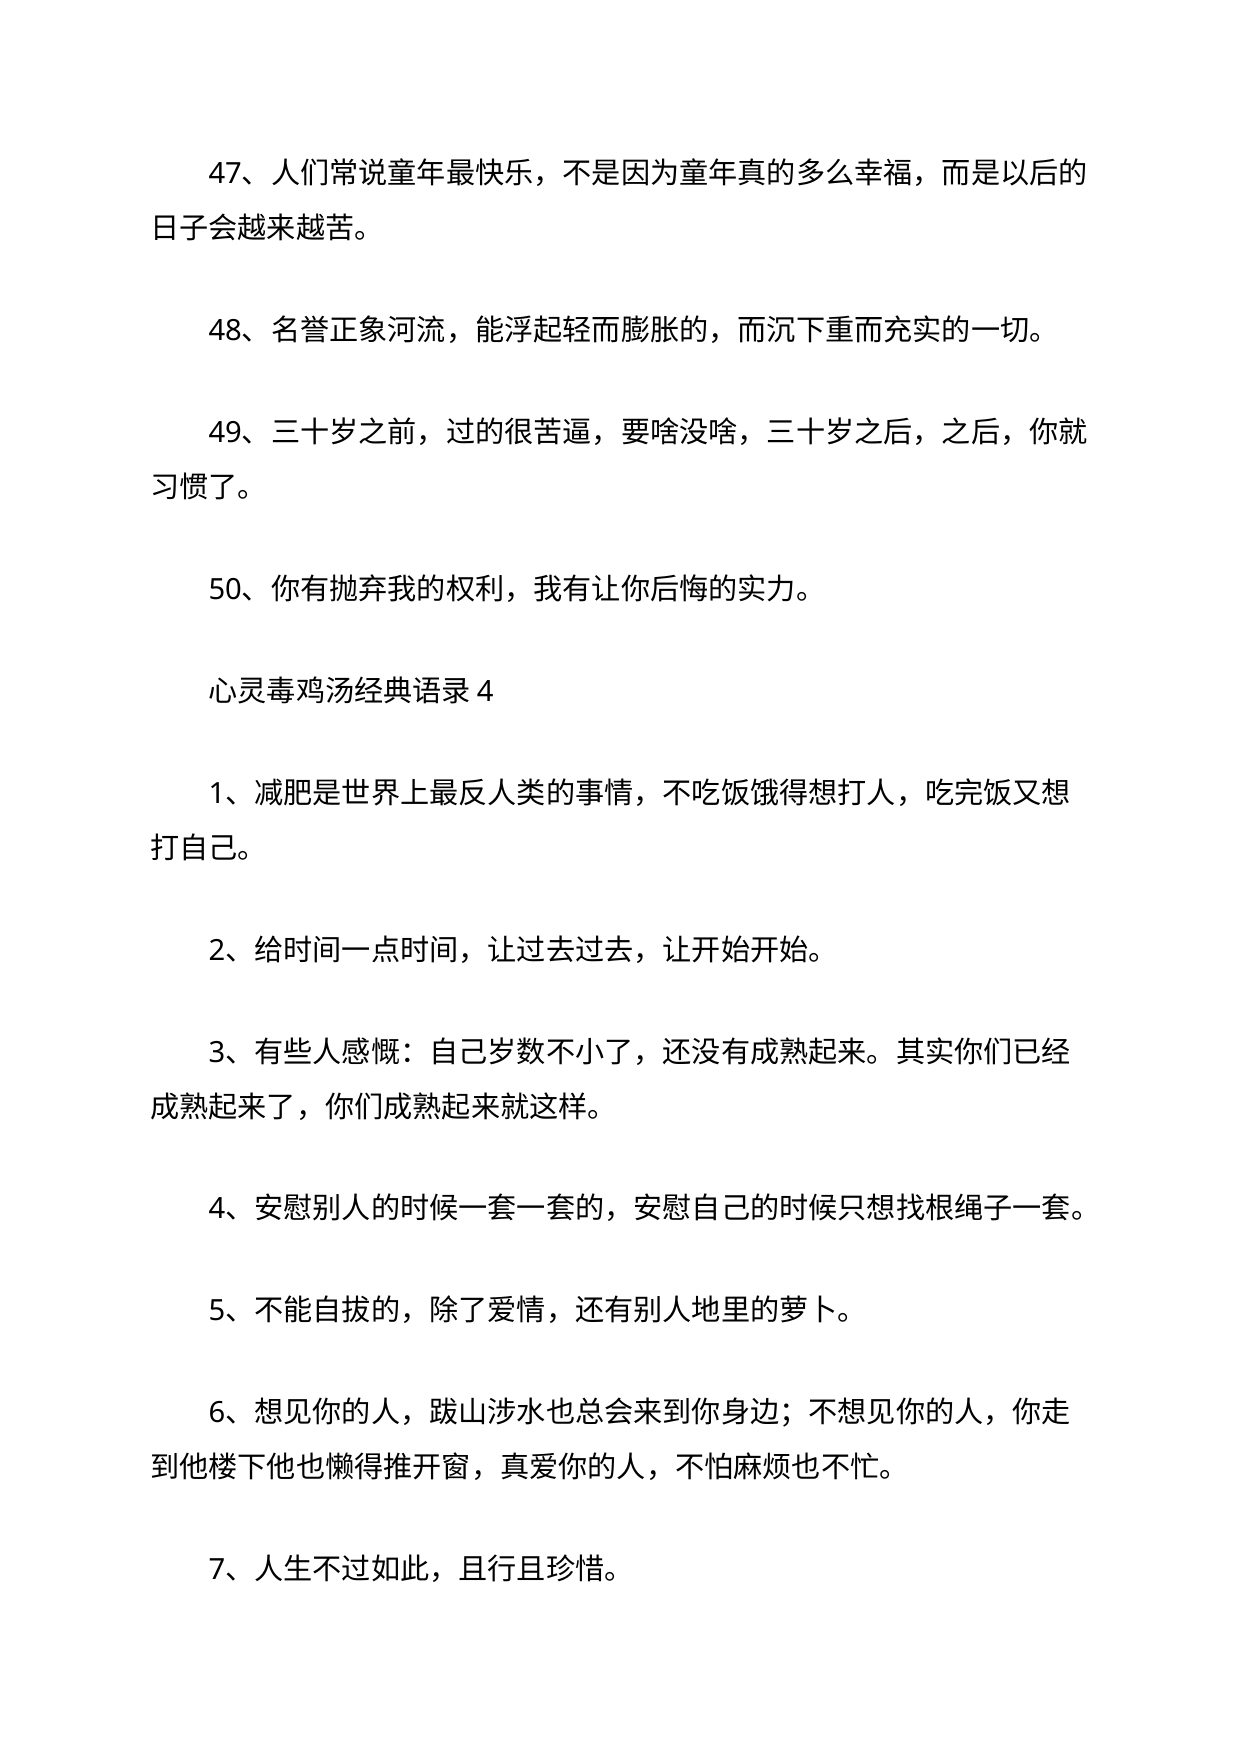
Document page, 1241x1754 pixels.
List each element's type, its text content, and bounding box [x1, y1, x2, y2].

text 2、给时间一点时间，让过去过去，让开始开始。 [150, 926, 1090, 969]
text 5、不能自拔的，除了爱情，还有别人地里的萝卜。 [150, 1287, 1090, 1329]
text 48、名誉正象河流，能浮起轻而膨胀的，而沉下重而充实的一切。 [150, 307, 1090, 349]
text 1、减肥是世界上最反人类的事情，不吃饭饿得想打人，吃完饭又想打自己。 [150, 769, 1090, 867]
text 4、安慰别人的时候一套一套的，安慰自己的时候只想找根绳子一套。 [150, 1185, 1090, 1227]
text 7、人生不过如此，且行且珍惜。 [150, 1546, 1090, 1588]
text 50、你有抛弃我的权利，我有让你后悔的实力。 [150, 566, 1090, 608]
text 3、有些人感慨：自己岁数不小了，还没有成熟起来。其实你们已经成熟起来了，你们成熟起来就这样。 [150, 1028, 1090, 1126]
text 49、三十岁之前，过的很苦逼，要啥没啥，三十岁之后，之后，你就习惯了。 [150, 409, 1090, 506]
text 6、想见你的人，跋山涉水也总会来到你身边；不想见你的人，你走到他楼下他也懒得推开窗，真爱你的人，不怕麻烦也不忙。 [150, 1389, 1090, 1486]
text 47、人们常说童年最快乐，不是因为童年真的多么幸福，而是以后的日子会越来越苦。 [150, 150, 1090, 247]
text 心灵毒鸡汤经典语录4 [150, 667, 1090, 710]
